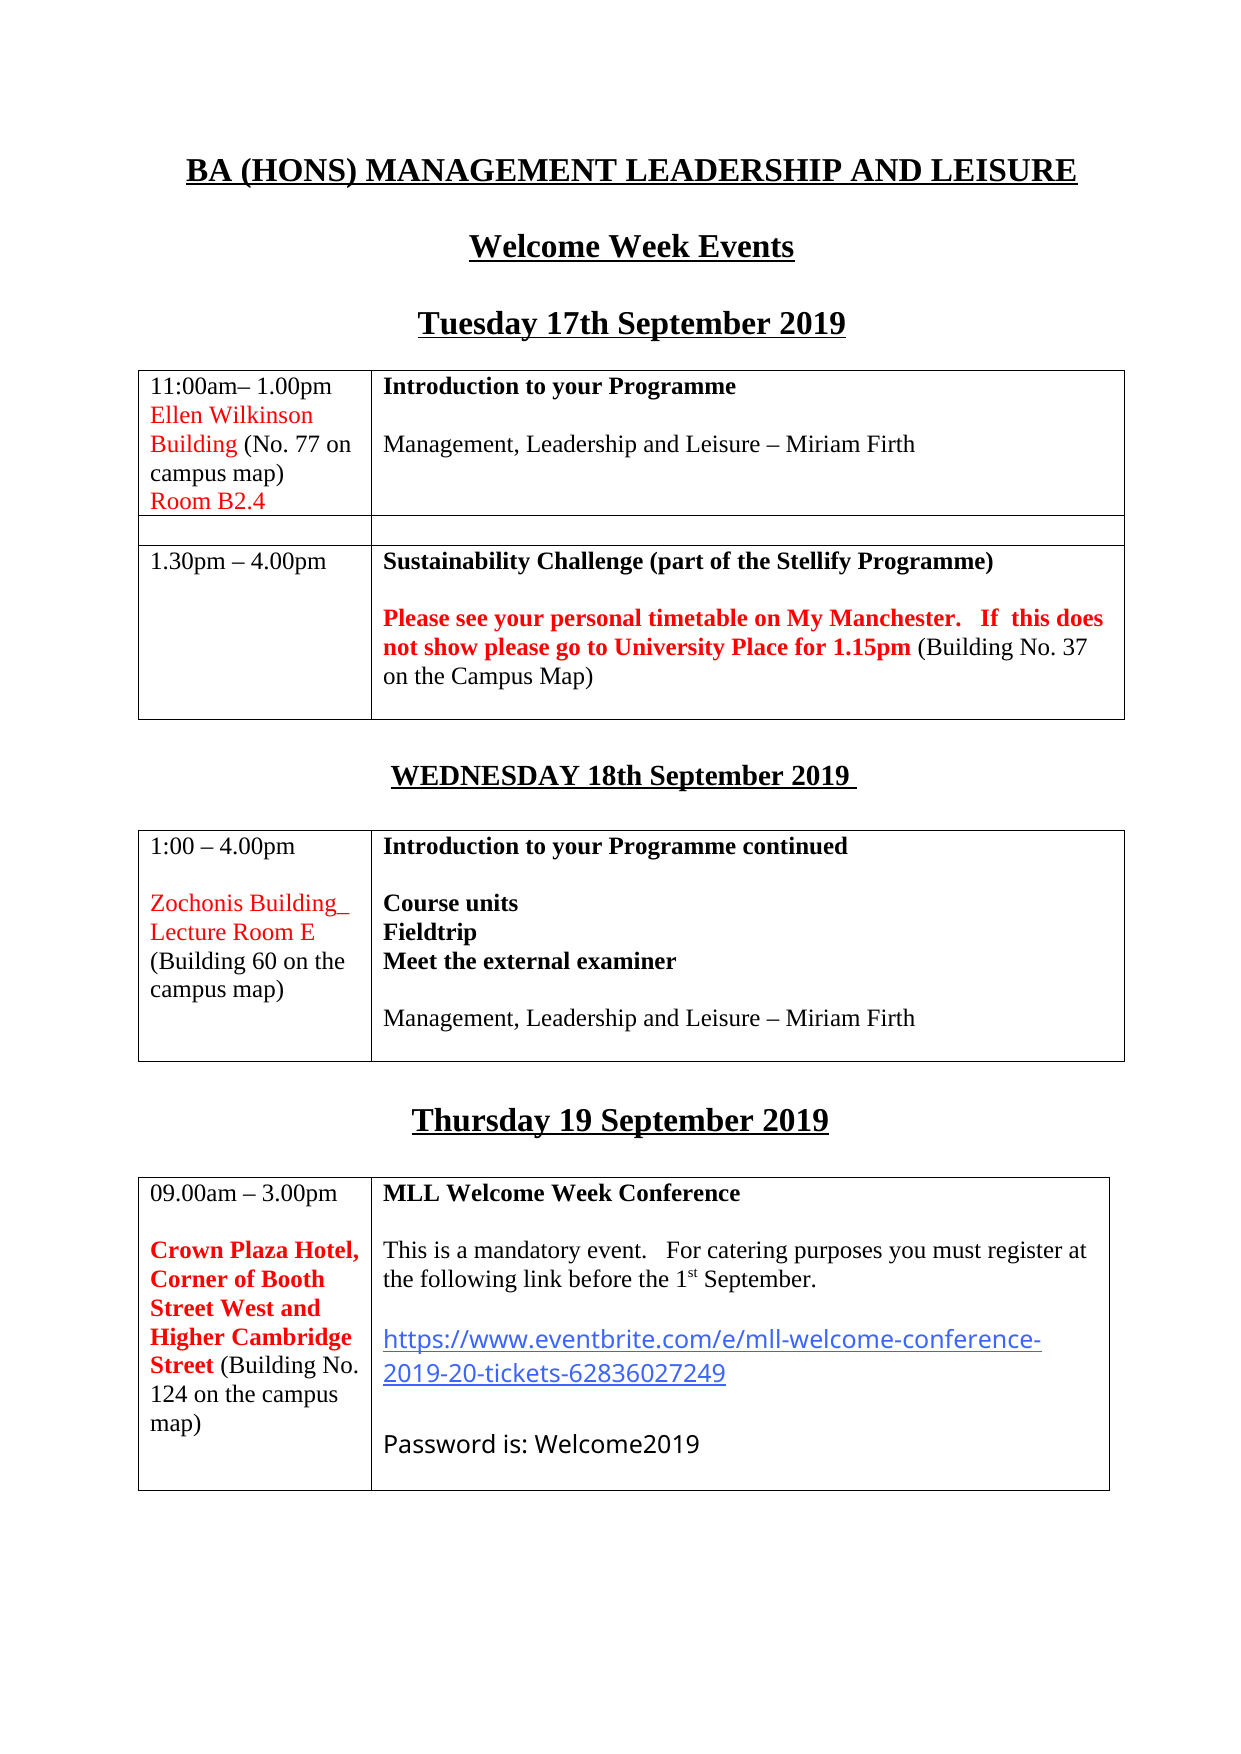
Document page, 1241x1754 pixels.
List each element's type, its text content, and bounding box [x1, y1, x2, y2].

table_cell [372, 516, 1124, 545]
text Thursday 19 September 2019 [150, 1100, 1090, 1138]
table_cell 1.30pm – 4.00pm [139, 546, 371, 718]
table_cell Introduction to your Programme Management, Leadership and Leisure – Miriam Firth [372, 371, 1124, 515]
table_cell 11:00am– 1.00pm Ellen Wilkinson Building (No. 77 on campus map) Room B2.4 [139, 371, 371, 515]
table_header 1:00 – 4.00pm Zochonis Building_ Lecture Room E (Building 60 on the campus map) [139, 831, 371, 1061]
table_header MLL Welcome Week Conference This is a mandatory event. For catering purposes you must register at the following link before the 1st September. https://www.eventbrite.com/e/mll-welcome-conference-2019-20-tickets-62836027249 Password is: Welcome2019 [372, 1178, 1109, 1489]
text WEDNESDAY 18th September 2019 [150, 758, 1090, 791]
table_cell [139, 516, 371, 545]
table_header 09.00am – 3.00pm Crown Plaza Hotel, Corner of Booth Street West and Higher Cambridge Street (Building No. 124 on the campus map) [139, 1178, 371, 1489]
table_cell Sustainability Challenge (part of the Stellify Programme) Please see your personal timetable on My Manchester. If this does not show please go to University Place for 1.15pm (Building No. 37 on the Campus Map) [372, 546, 1124, 718]
table_header Introduction to your Programme continued Course units Fieldtrip Meet the external examiner Management, Leadership and Leisure – Miriam Firth [372, 831, 1124, 1061]
table_header BA (HONS) MANAGEMENT LEADERSHIP AND LEISURE Welcome Week Events Tuesday 17th September 2019 [139, 150, 1124, 370]
